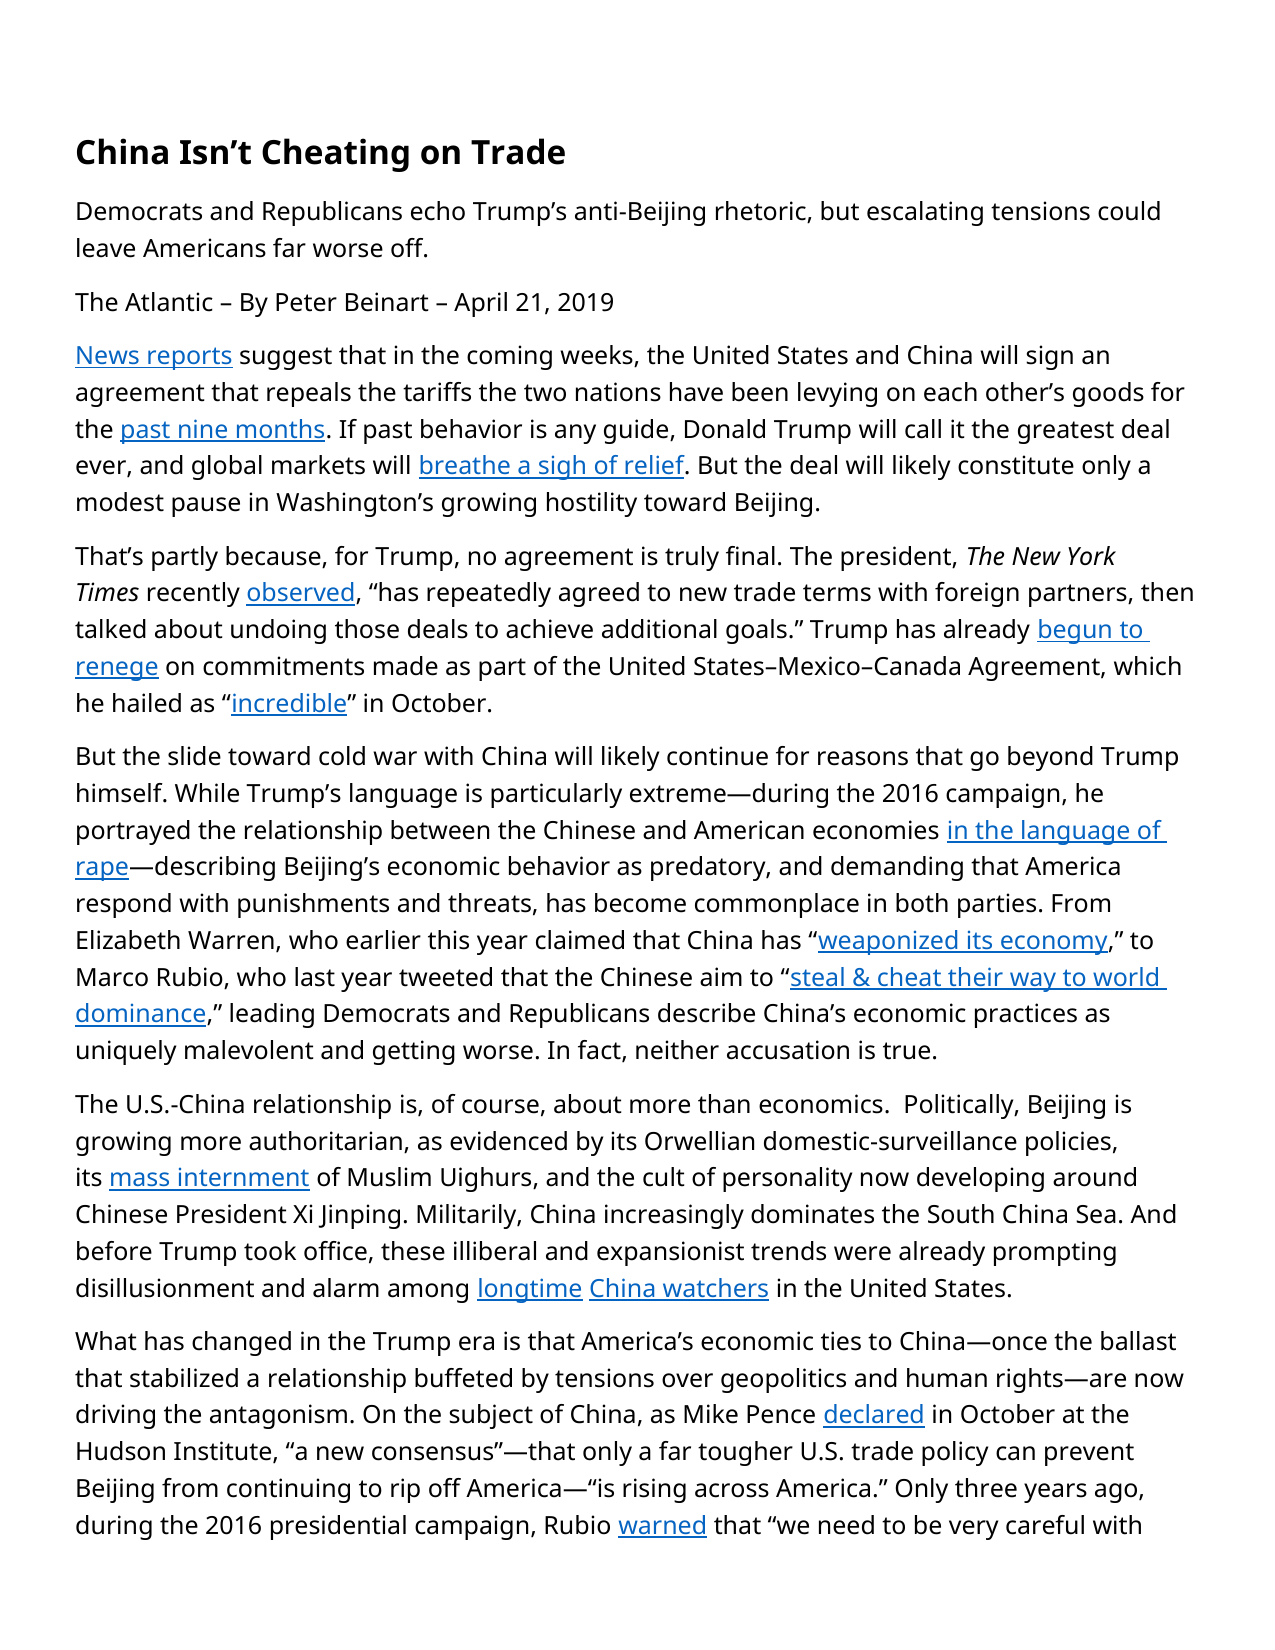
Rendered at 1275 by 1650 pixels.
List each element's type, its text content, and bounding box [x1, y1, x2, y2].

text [75, 1324, 1200, 1542]
text But the slide toward cold war with China will likely continue for reasons that go beyond Trump himself. While Trump’s language is particularly extreme—during the 2016 campaign, he portrayed the relationship between the Chinese and American economies in the language of rape—describing Beijing’s economic behavior as predatory, and demanding that America respond with punishments and threats, has become commonplace in both parties. From Elizabeth Warren, who earlier this year claimed that China has “weaponized its economy,” to Marco Rubio, who last year tweeted that the Chinese aim to “steal & cheat their way to world dominance,” leading Democrats and Republicans describe China’s economic practices as uniquely malevolent and getting worse. In fact, neither accusation is true. [75, 739, 1200, 1067]
text News reports suggest that in the coming weeks, the United States and China will sign an agreement that repeals the tariffs the two nations have been levying on each other’s goods for the past nine months. If past behavior is any guide, Donald Trump will call it the greatest deal ever, and global markets will breathe a sigh of relief. But the deal will likely constitute only a modest pause in Washington’s growing hostility toward Beijing. [75, 338, 1200, 519]
text The Atlantic – By Peter Beinart – April 21, 2019 [75, 284, 1200, 318]
text China Isn’t Cheating on Trade [75, 128, 1200, 174]
text Democrats and Republicans echo Trump’s anti-Beijing rhetoric, but escalating tensions could leave Americans far worse off. [75, 194, 1200, 265]
text That’s partly because, for Trump, no agreement is truly final. The president, The New York Times recently observed, “has repeatedly agreed to new trade terms with foreign partners, then talked about undoing those deals to achieve additional goals.” Trump has already begun to renege on commitments made as part of the United States–Mexico–Canada Agreement, which he hailed as “incredible” in October. [75, 538, 1200, 719]
text The U.S.-China relationship is, of course, about more than economics. Politically, Beijing is growing more authoritarian, as evidenced by its Orwellian domestic-surveillance policies, its mass internment of Muslim Uighurs, and the cult of personality now developing around Chinese President Xi Jinping. Militarily, China increasingly dominates the South China Sea. And before Trump took office, these illiberal and expansionist trends were already prompting disillusionment and alarm among longtime China watchers in the United States. [75, 1086, 1200, 1304]
